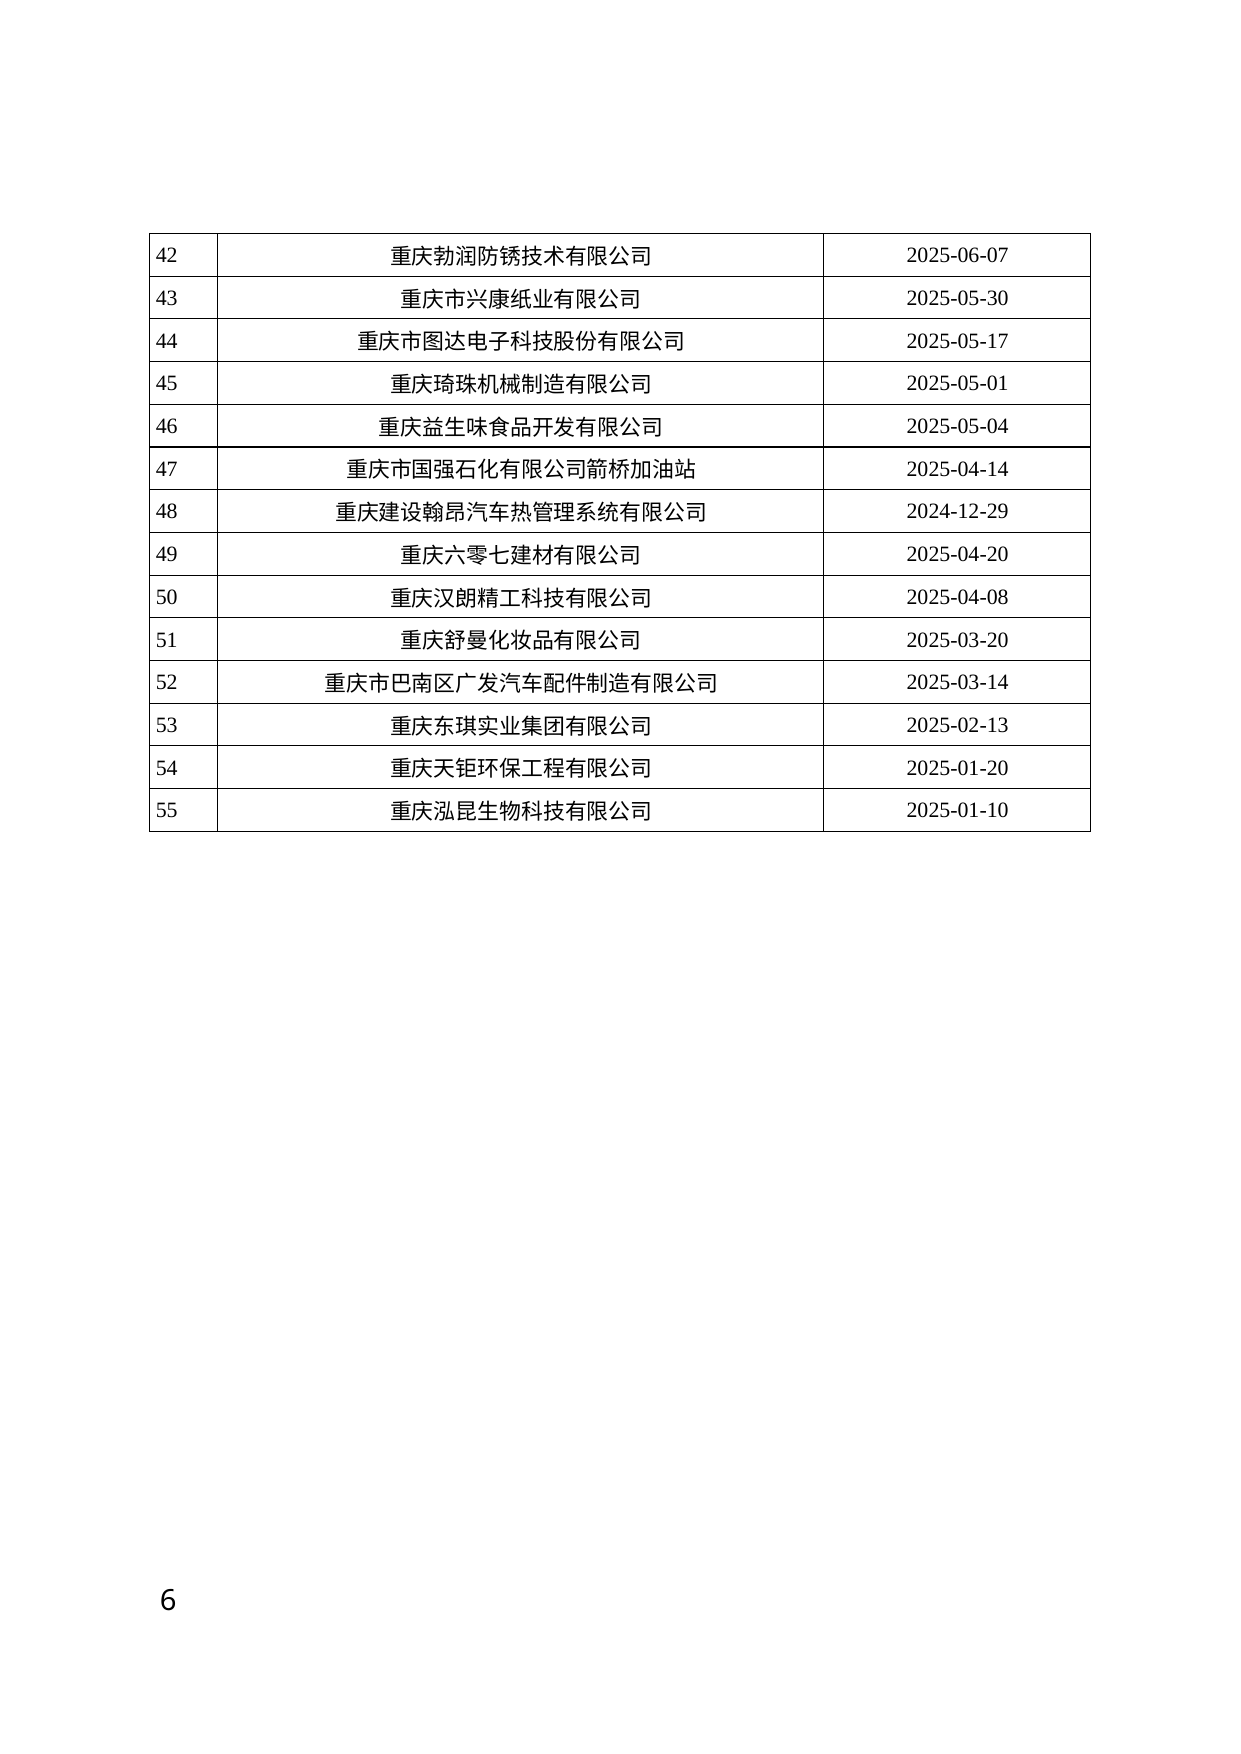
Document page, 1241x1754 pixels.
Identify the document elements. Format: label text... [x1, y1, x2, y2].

table_cell 重庆市兴康纸业有限公司 [218, 277, 823, 318]
table_cell 2025-03-14 [824, 661, 1090, 703]
table_cell [150, 661, 217, 703]
table_cell 2025-05-17 [824, 319, 1090, 361]
table_cell [150, 362, 217, 404]
table_cell 2024-12-29 [824, 490, 1090, 532]
table_cell 2025-06-07 [824, 234, 1090, 276]
table_cell 2025-03-20 [824, 618, 1090, 660]
table_cell [150, 448, 217, 489]
table_cell 重庆琦珠机械制造有限公司 [218, 362, 823, 404]
table_cell 重庆益生味食品开发有限公司 [218, 405, 823, 446]
table_cell 2025-01-20 [824, 746, 1090, 788]
table_cell [150, 576, 217, 617]
table_cell [150, 618, 217, 660]
table_cell 2025-05-30 [824, 277, 1090, 318]
table_cell [150, 789, 217, 831]
table_cell 重庆六零七建材有限公司 [218, 533, 823, 574]
table_cell [150, 234, 217, 276]
table_cell 重庆泓昆生物科技有限公司 [218, 789, 823, 831]
table_cell 重庆市图达电子科技股份有限公司 [218, 319, 823, 361]
table_cell 2025-05-01 [824, 362, 1090, 404]
table_cell 重庆勃润防锈技术有限公司 [218, 234, 823, 276]
table_cell 重庆天钜环保工程有限公司 [218, 746, 823, 788]
table_cell [150, 746, 217, 788]
table_cell [150, 277, 217, 318]
table_cell 2025-01-10 [824, 789, 1090, 831]
table_cell 重庆建设翰昂汽车热管理系统有限公司 [218, 490, 823, 532]
table_cell 重庆市国强石化有限公司箭桥加油站 [218, 448, 823, 489]
table_cell 2025-05-04 [824, 405, 1090, 446]
table_cell 重庆市巴南区广发汽车配件制造有限公司 [218, 661, 823, 703]
table_cell 重庆舒曼化妆品有限公司 [218, 618, 823, 660]
table_cell [150, 319, 217, 361]
table_cell [150, 490, 217, 532]
table_cell 重庆汉朗精工科技有限公司 [218, 576, 823, 617]
table_cell 重庆东琪实业集团有限公司 [218, 704, 823, 745]
table_cell 2025-04-20 [824, 533, 1090, 574]
table_cell 2025-04-08 [824, 576, 1090, 617]
table_cell 2025-02-13 [824, 704, 1090, 745]
table_cell [150, 704, 217, 745]
table_cell 2025-04-14 [824, 448, 1090, 489]
table_cell [150, 405, 217, 446]
table_cell [150, 533, 217, 574]
